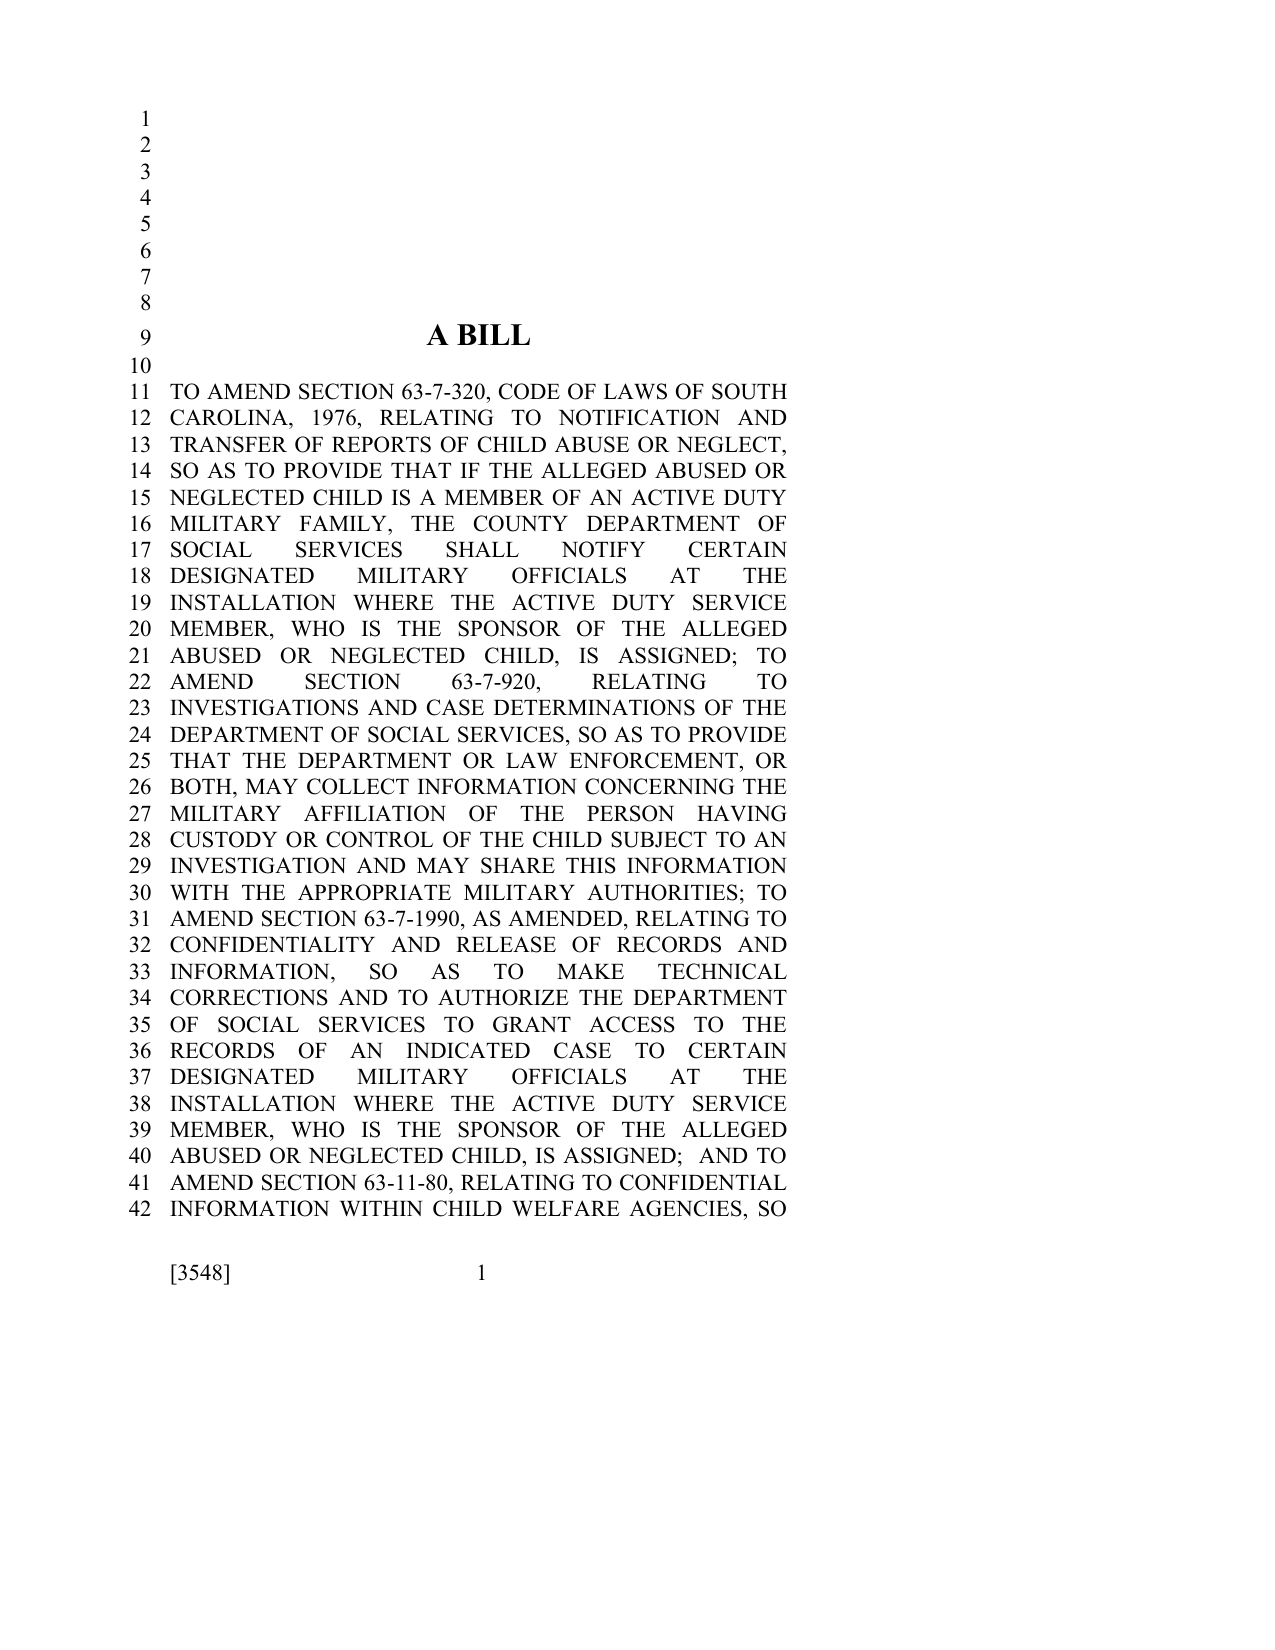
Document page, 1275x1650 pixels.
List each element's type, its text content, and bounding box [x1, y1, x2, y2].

text A BILL [169, 316, 787, 352]
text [169, 378, 787, 1221]
